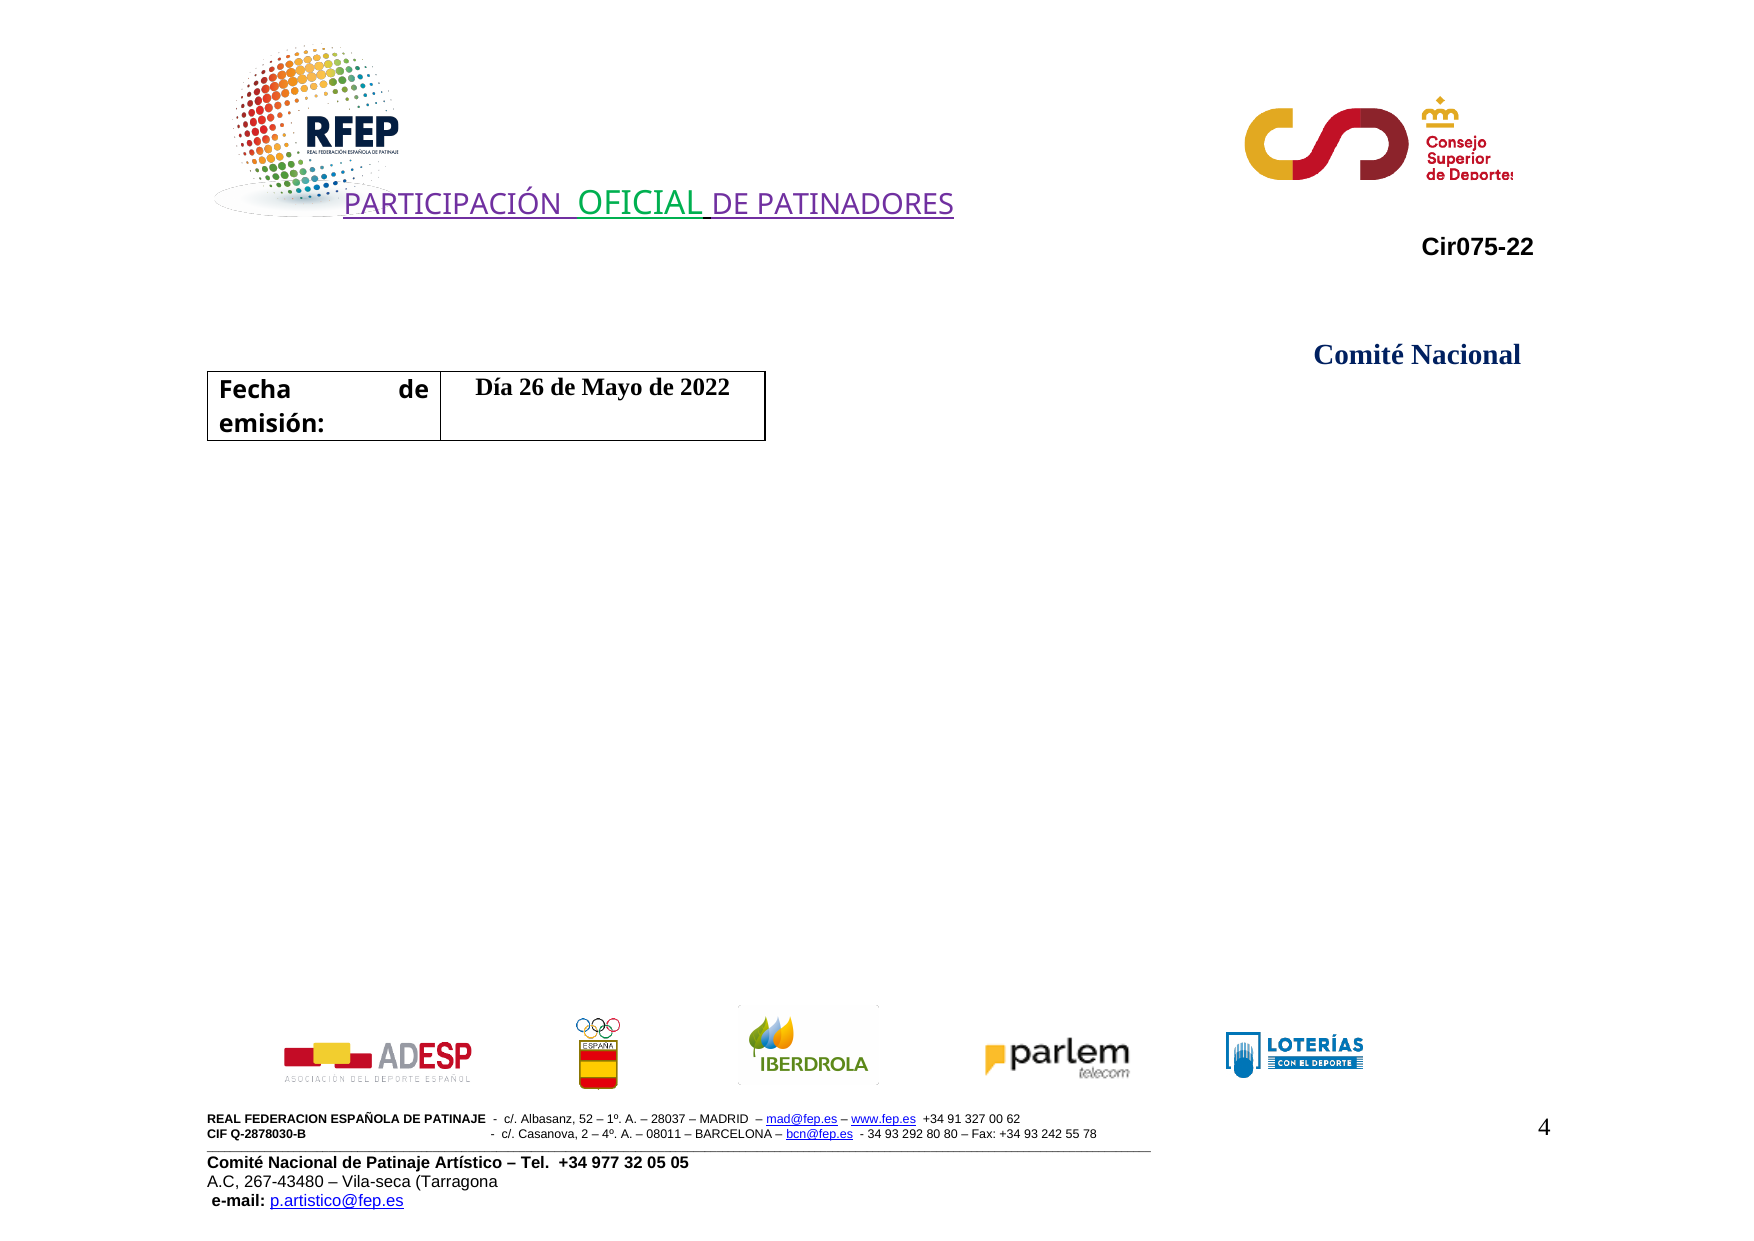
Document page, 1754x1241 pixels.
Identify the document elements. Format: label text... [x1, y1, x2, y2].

picture [1226, 1032, 1363, 1078]
picture [981, 1032, 1138, 1086]
picture [1244, 95, 1513, 180]
picture [214, 43, 399, 217]
picture [738, 1005, 879, 1085]
text Comité Nacional [1092, 337, 1550, 371]
table_header Fecha de emisión: [208, 372, 440, 440]
table_header Día 26 de Mayo de 2022 [441, 372, 764, 440]
picture [576, 1018, 620, 1090]
picture [272, 1036, 486, 1090]
